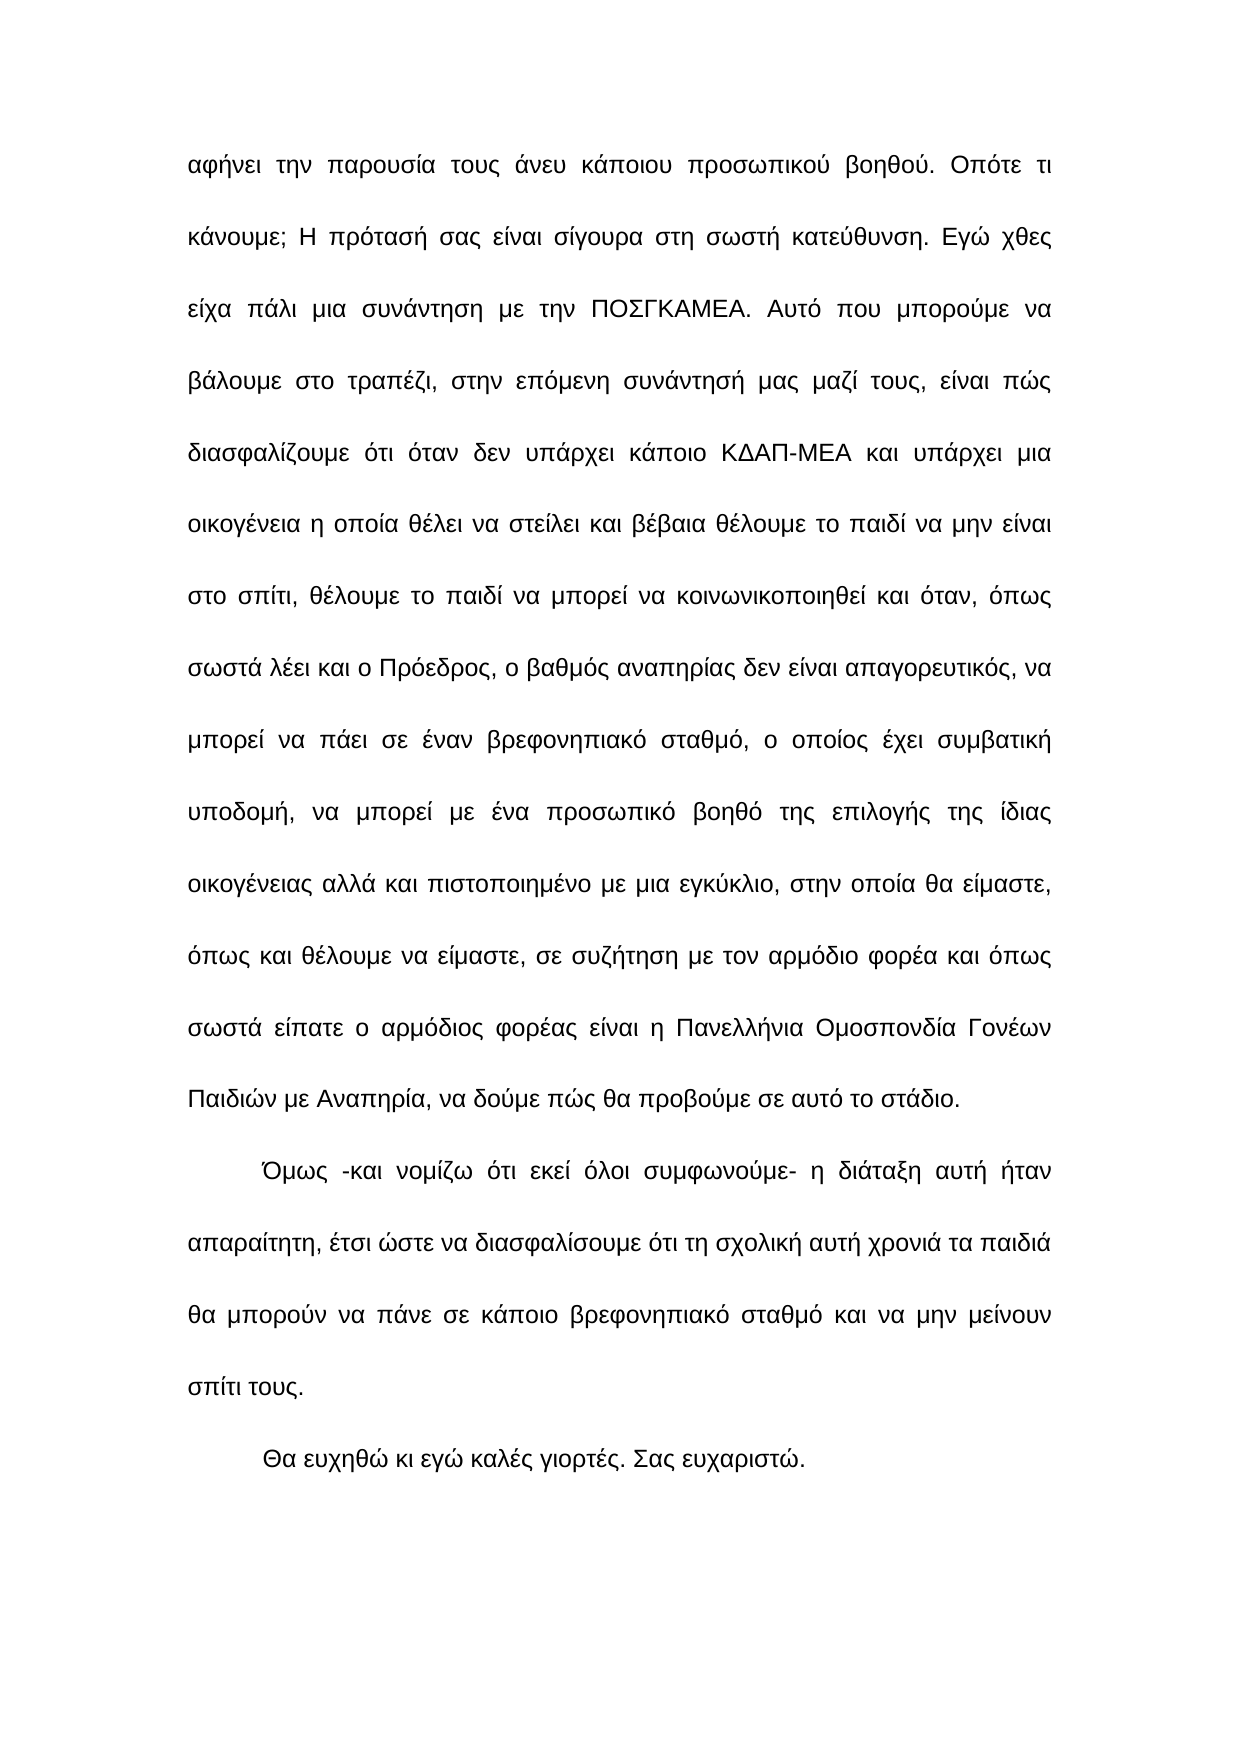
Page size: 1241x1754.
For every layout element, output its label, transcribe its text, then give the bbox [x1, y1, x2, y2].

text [187, 150, 1053, 1113]
text Θα ευχηθώ κι εγώ καλές γιορτές. Σας ευχαριστώ. [187, 1444, 1053, 1472]
text Όμως -και νομίζω ότι εκεί όλοι συμφωνούμε- η διάταξη αυτή ήταν απαραίτητη, έτσι ώστε να διασφαλίσουμε ότι τη σχολική αυτή χρονιά τα παιδιά θα μπορούν να πάνε σε κάποιο βρεφονηπιακό σταθμό και να μην μείνουν σπίτι τους. [187, 1156, 1053, 1401]
